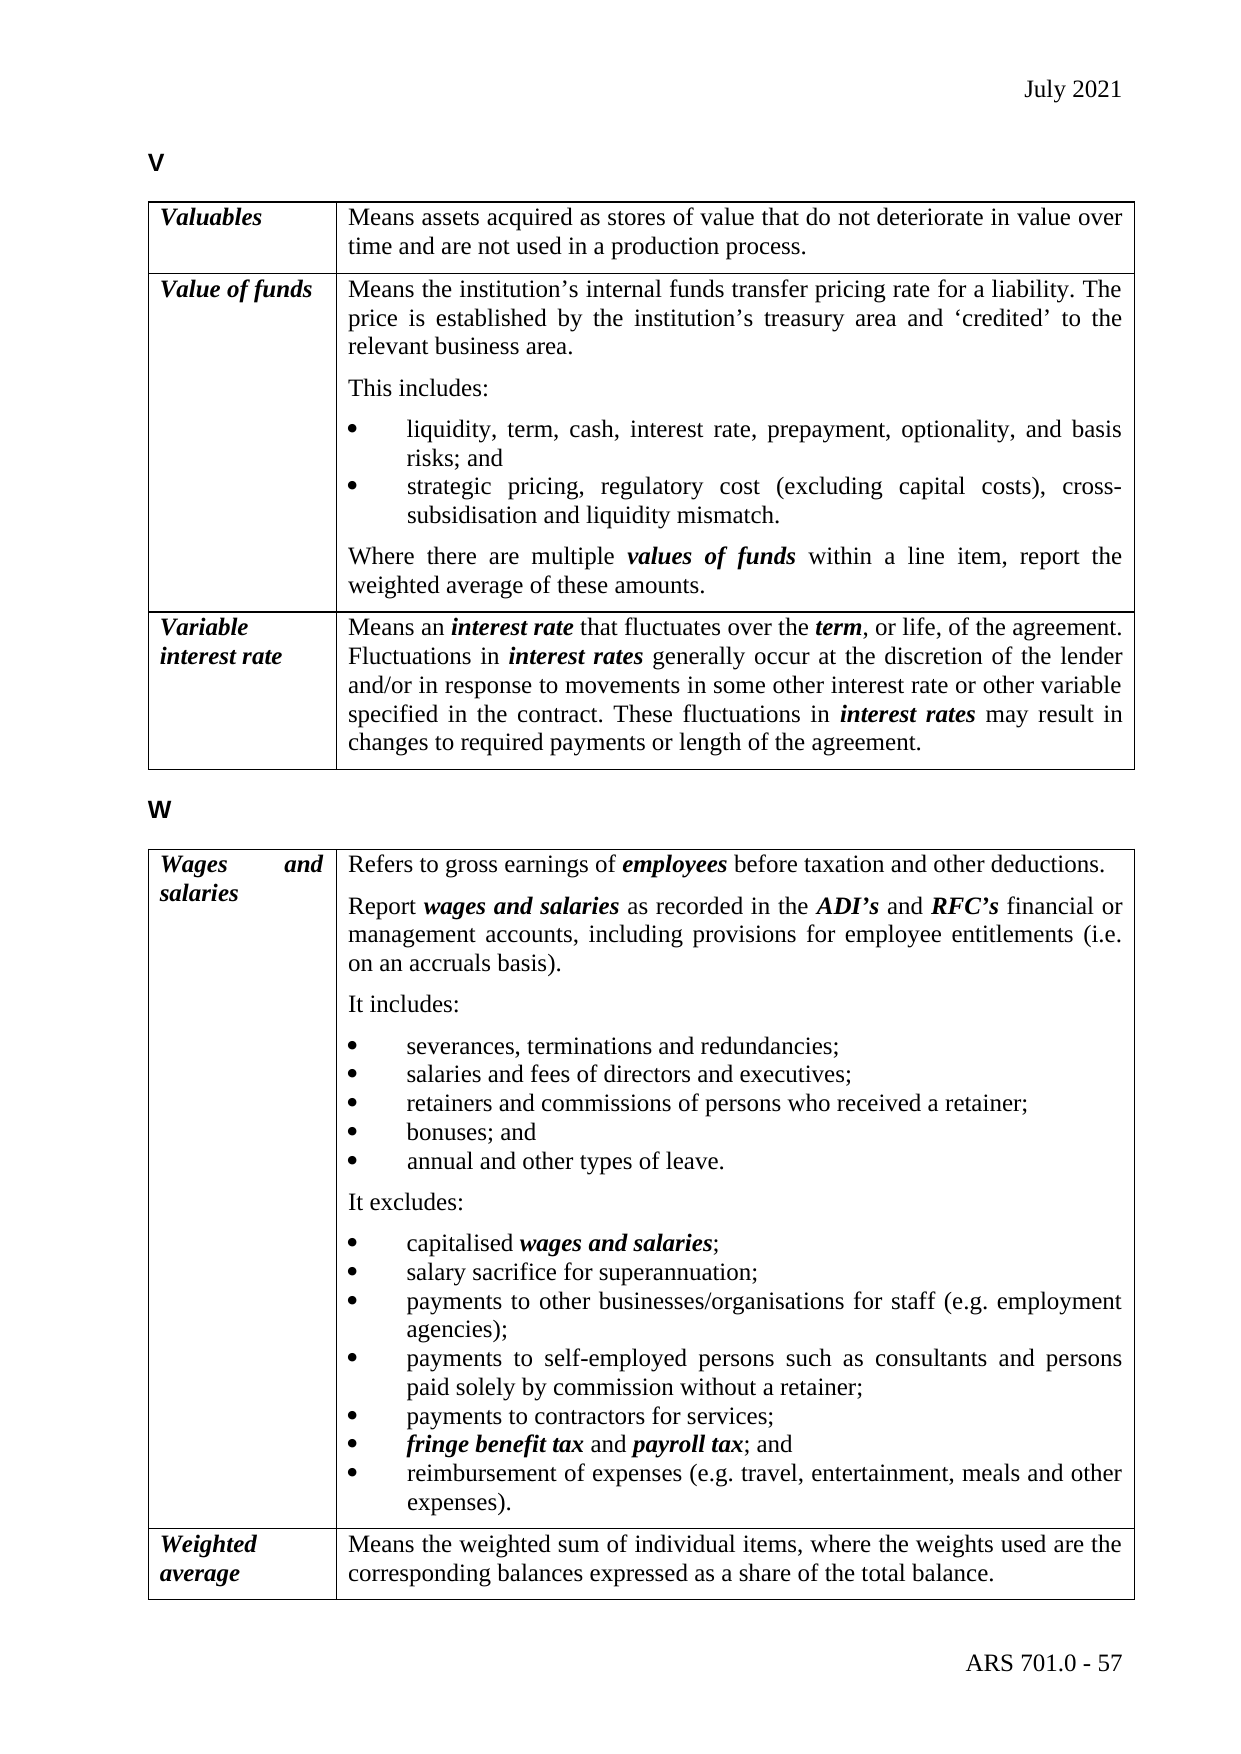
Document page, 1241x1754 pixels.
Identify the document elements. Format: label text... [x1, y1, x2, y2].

text W [148, 795, 1122, 823]
table_header Means assets acquired as stores of value that do not deteriorate in value over time and are not used in a production process. [337, 203, 1134, 273]
table_cell Value of funds [149, 274, 336, 611]
text V [148, 148, 1122, 176]
table_cell Variable interest rate [149, 613, 336, 769]
table_header Wages and salaries [149, 850, 336, 1528]
table_header Refers to gross earnings of employees before taxation and other deductions. Report wages and salaries as recorded in the ADI’s and RFC’s financial or management accounts, including provisions for employee entitlements (i.e. on an accruals basis). It includes: severances, terminations and redundancies; salaries and fees of directors and executives; retainers and commissions of persons who received a retainer; bonuses; and annual and other types of leave. It excludes: capitalised wages and salaries; salary sacrifice for superannuation; payments to other businesses/organisations for staff (e.g. employment agencies); payments to self-employed persons such as consultants and persons paid solely by commission without a retainer; payments to contractors for services; fringe benefit tax and payroll tax; and reimbursement of expenses (e.g. travel, entertainment, meals and other expenses). [337, 850, 1134, 1528]
table_cell Means the institution’s internal funds transfer pricing rate for a liability. The price is established by the institution’s treasury area and ‘credited’ to the relevant business area. This includes: liquidity, term, cash, interest rate, prepayment, optionality, and basis risks; and strategic pricing, regulatory cost (excluding capital costs), cross-subsidisation and liquidity mismatch. Where there are multiple values of funds within a line item, report the weighted average of these amounts. [337, 274, 1134, 611]
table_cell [337, 1529, 1134, 1599]
table_cell Weighted average [149, 1529, 336, 1599]
table_cell Means an interest rate that fluctuates over the term, or life, of the agreement. Fluctuations in interest rates generally occur at the discretion of the lender and/or in response to movements in some other interest rate or other variable specified in the contract. These fluctuations in interest rates may result in changes to required payments or length of the agreement. [337, 613, 1134, 769]
table_header Valuables [149, 203, 336, 273]
